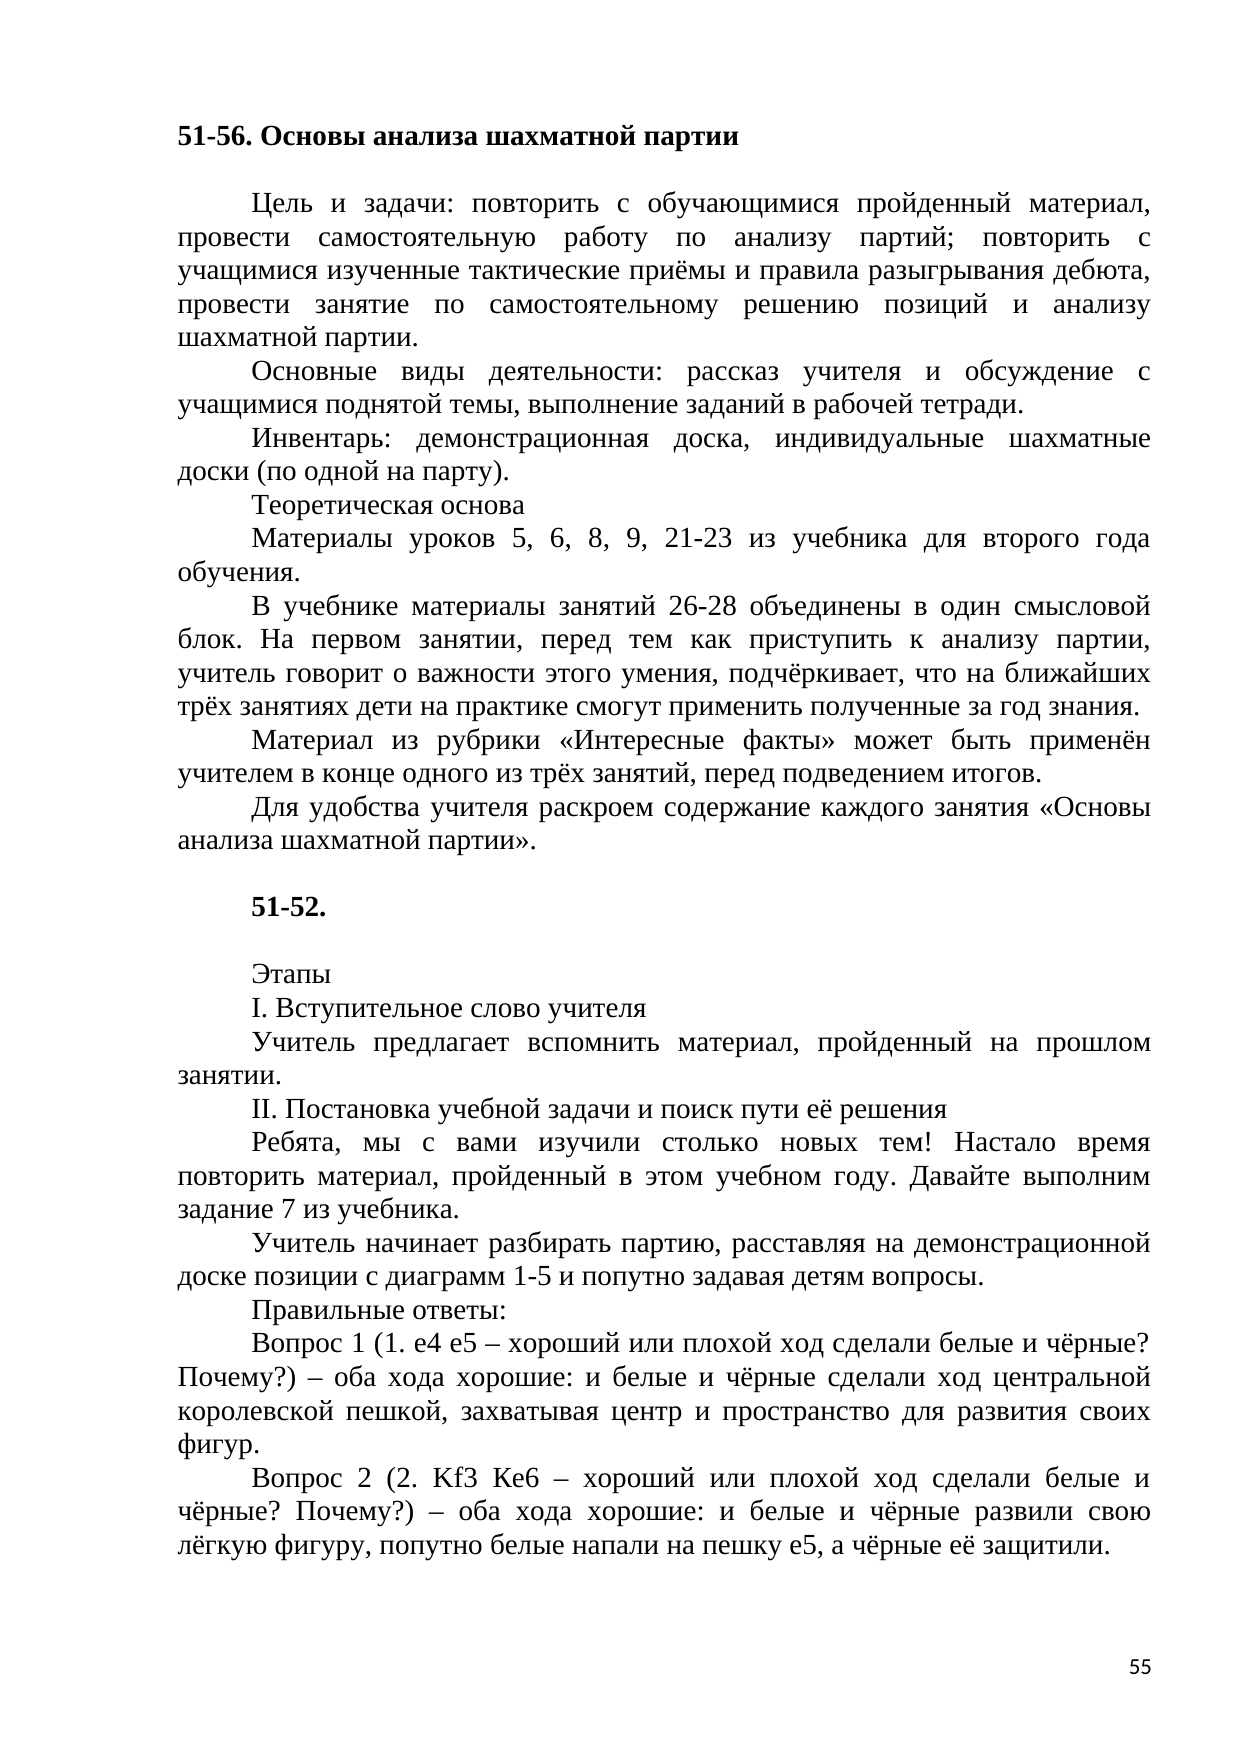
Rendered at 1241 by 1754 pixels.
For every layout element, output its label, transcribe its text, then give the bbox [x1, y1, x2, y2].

text Основные виды деятельности: рассказ учителя и обсуждение с учащимися поднятой темы, выполнение заданий в рабочей тетради. [177, 353, 1152, 420]
text Для удобства учителя раскроем содержание каждого занятия «Основы анализа шахматной партии». [177, 789, 1152, 856]
text Ребята, мы с вами изучили столько новых тем! Настало время повторить материал, пройденный в этом учебном году. Давайте выполним задание 7 из учебника. [177, 1124, 1152, 1225]
text Правильные ответы: [177, 1292, 1152, 1326]
text Этапы [177, 957, 1152, 990]
text Учитель начинает разбирать партию, расставляя на демонстрационной доске позиции с диаграмм 1-5 и попутно задавая детям вопросы. [177, 1225, 1152, 1292]
text Вопрос 2 (2. Kf3 Ке6 – хороший или плохой ход сделали белые и чёрные? Почему?) – оба хода хорошие: и белые и чёрные развили свою лёгкую фигуру, попутно белые напали на пешку е5, а чёрные её защитили. [177, 1460, 1152, 1560]
text Материал из рубрики «Интересные факты» может быть применён учителем в конце одного из трёх занятий, перед подведением итогов. [177, 722, 1152, 789]
text 51-52. [177, 889, 1152, 923]
text II. Постановка учебной задачи и поиск пути её решения [177, 1091, 1152, 1124]
text Инвентарь: демонстрационная доска, индивидуальные шахматные доски (по одной на парту). [177, 420, 1152, 487]
text Материалы уроков 5, 6, 8, 9, 21-23 из учебника для второго года обучения. [177, 521, 1152, 588]
text Цель и задачи: повторить с обучающимися пройденный материал, провести самостоятельную работу по анализу партий; повторить с учащимися изученные тактические приёмы и правила разыгрывания дебюта, провести занятие по самостоятельному решению позиций и анализу шахматной партии. [177, 185, 1152, 353]
text I. Вступительное слово учителя [177, 990, 1152, 1024]
text В учебнике материалы занятий 26-28 объединены в один смысловой блок. На первом занятии, перед тем как приступить к анализу партии, учитель говорит о важности этого умения, подчёркивает, что на ближайших трёх занятиях дети на практике смогут применить полученные за год знания. [177, 588, 1152, 722]
text 51-56. Основы анализа шахматной партии [177, 118, 1152, 152]
text Учитель предлагает вспомнить материал, пройденный на прошлом занятии. [177, 1024, 1152, 1091]
text Вопрос 1 (1. е4 е5 – хороший или плохой ход сделали белые и чёрные? Почему?) – оба хода хорошие: и белые и чёрные сделали ход центральной королевской пешкой, захватывая центр и пространство для развития своих фигур. [177, 1326, 1152, 1460]
text Теоретическая основа [177, 487, 1152, 521]
